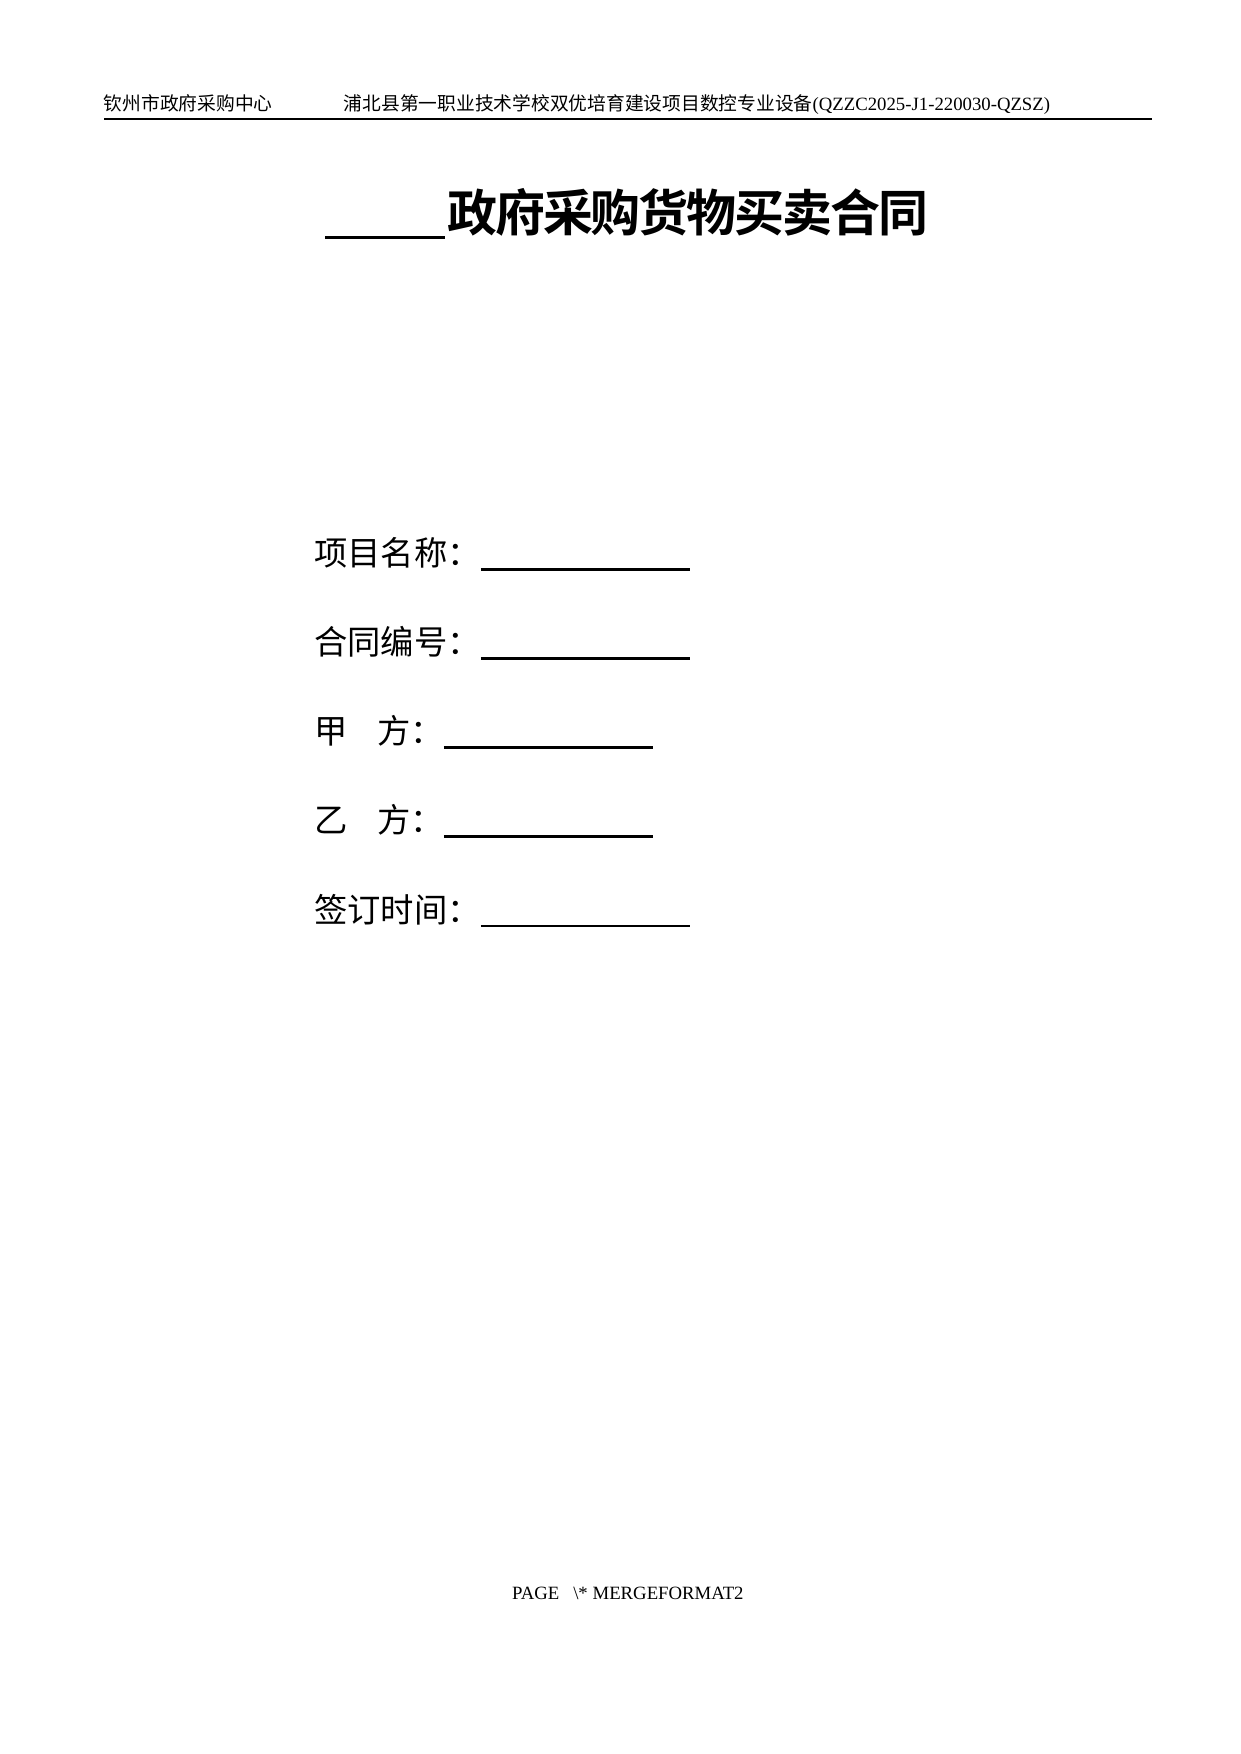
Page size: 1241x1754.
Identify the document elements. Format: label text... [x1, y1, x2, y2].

text 合同编号： [147, 608, 1152, 673]
text 政府采购货物买卖合同 [103, 161, 1152, 259]
text 签订时间： [147, 875, 1152, 940]
text 甲 方： [147, 697, 1152, 762]
text 项目名称： [147, 519, 1152, 584]
text 乙 方： [147, 786, 1152, 851]
